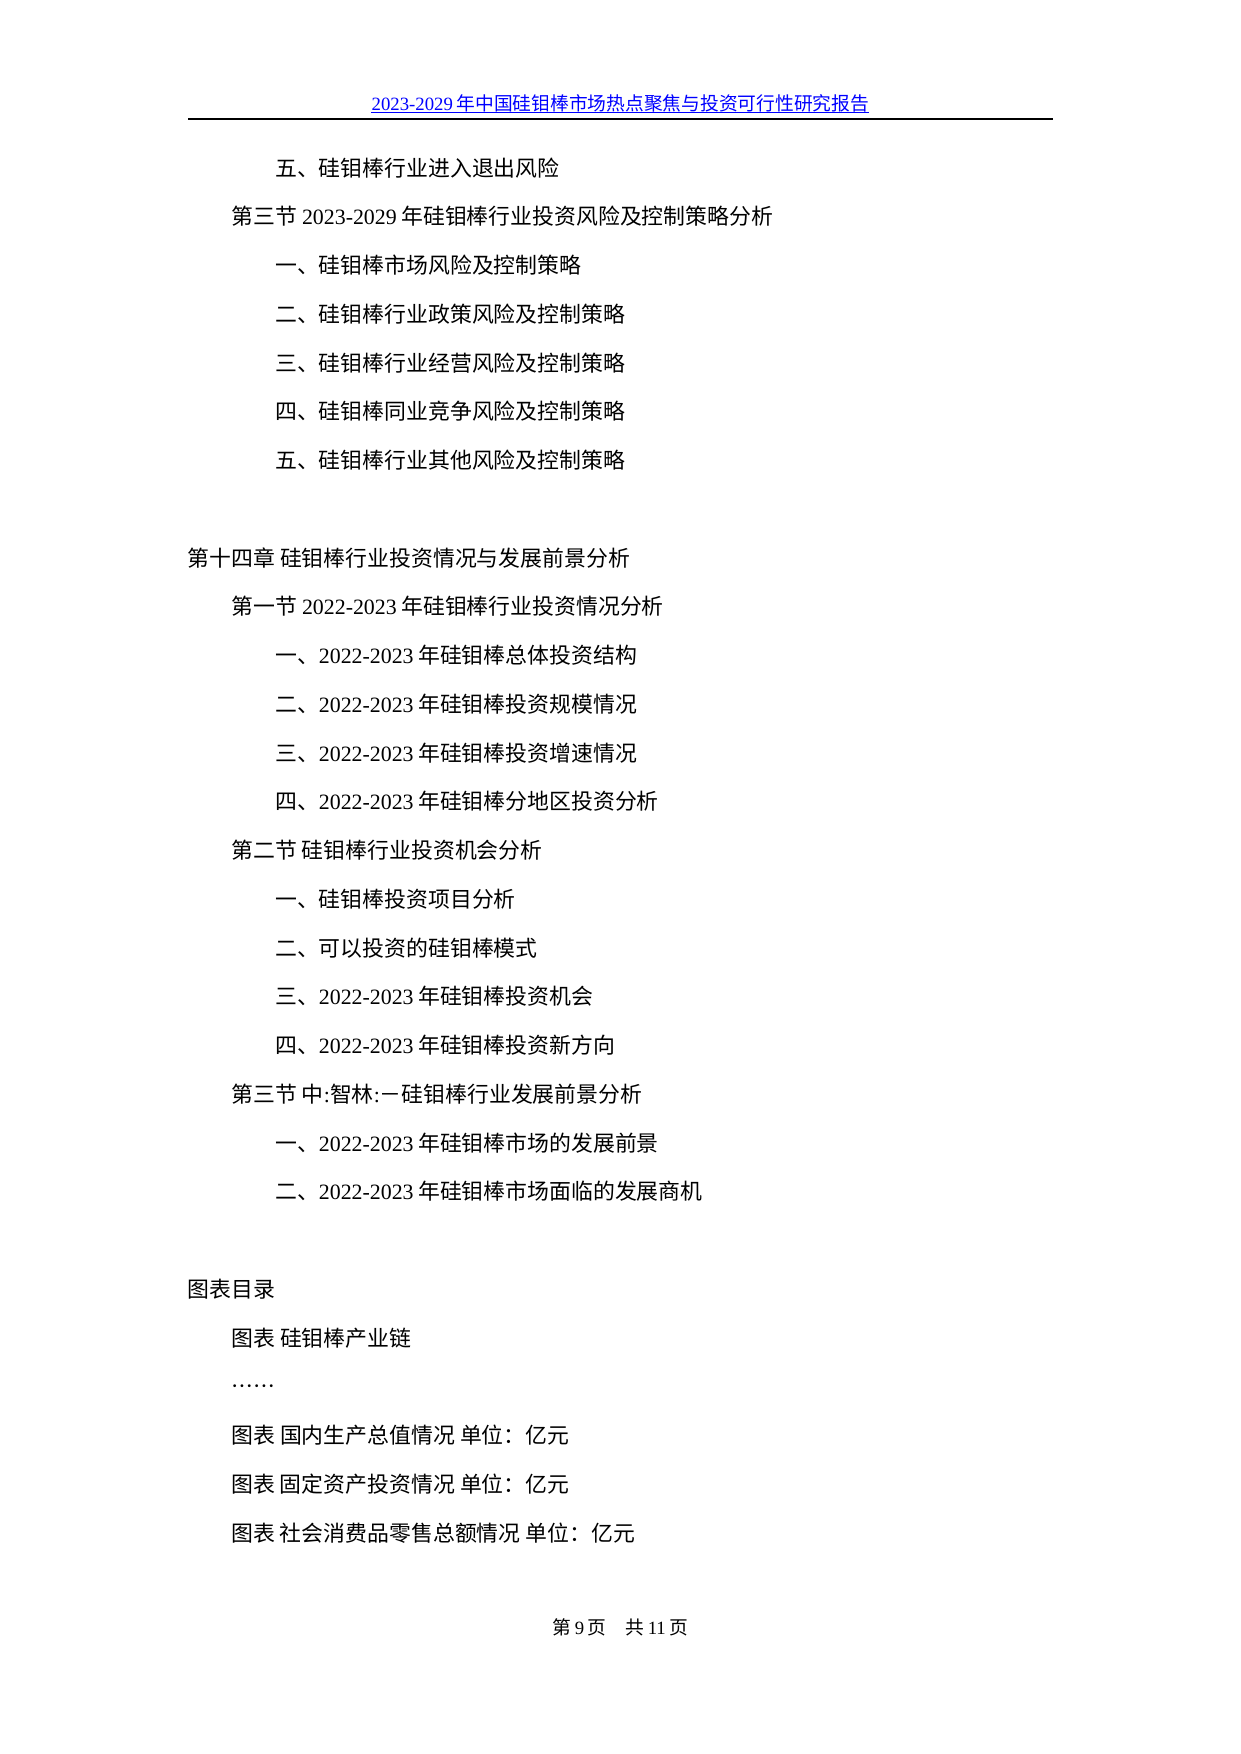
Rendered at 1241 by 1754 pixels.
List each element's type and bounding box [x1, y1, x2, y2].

text [187, 150, 1053, 1548]
